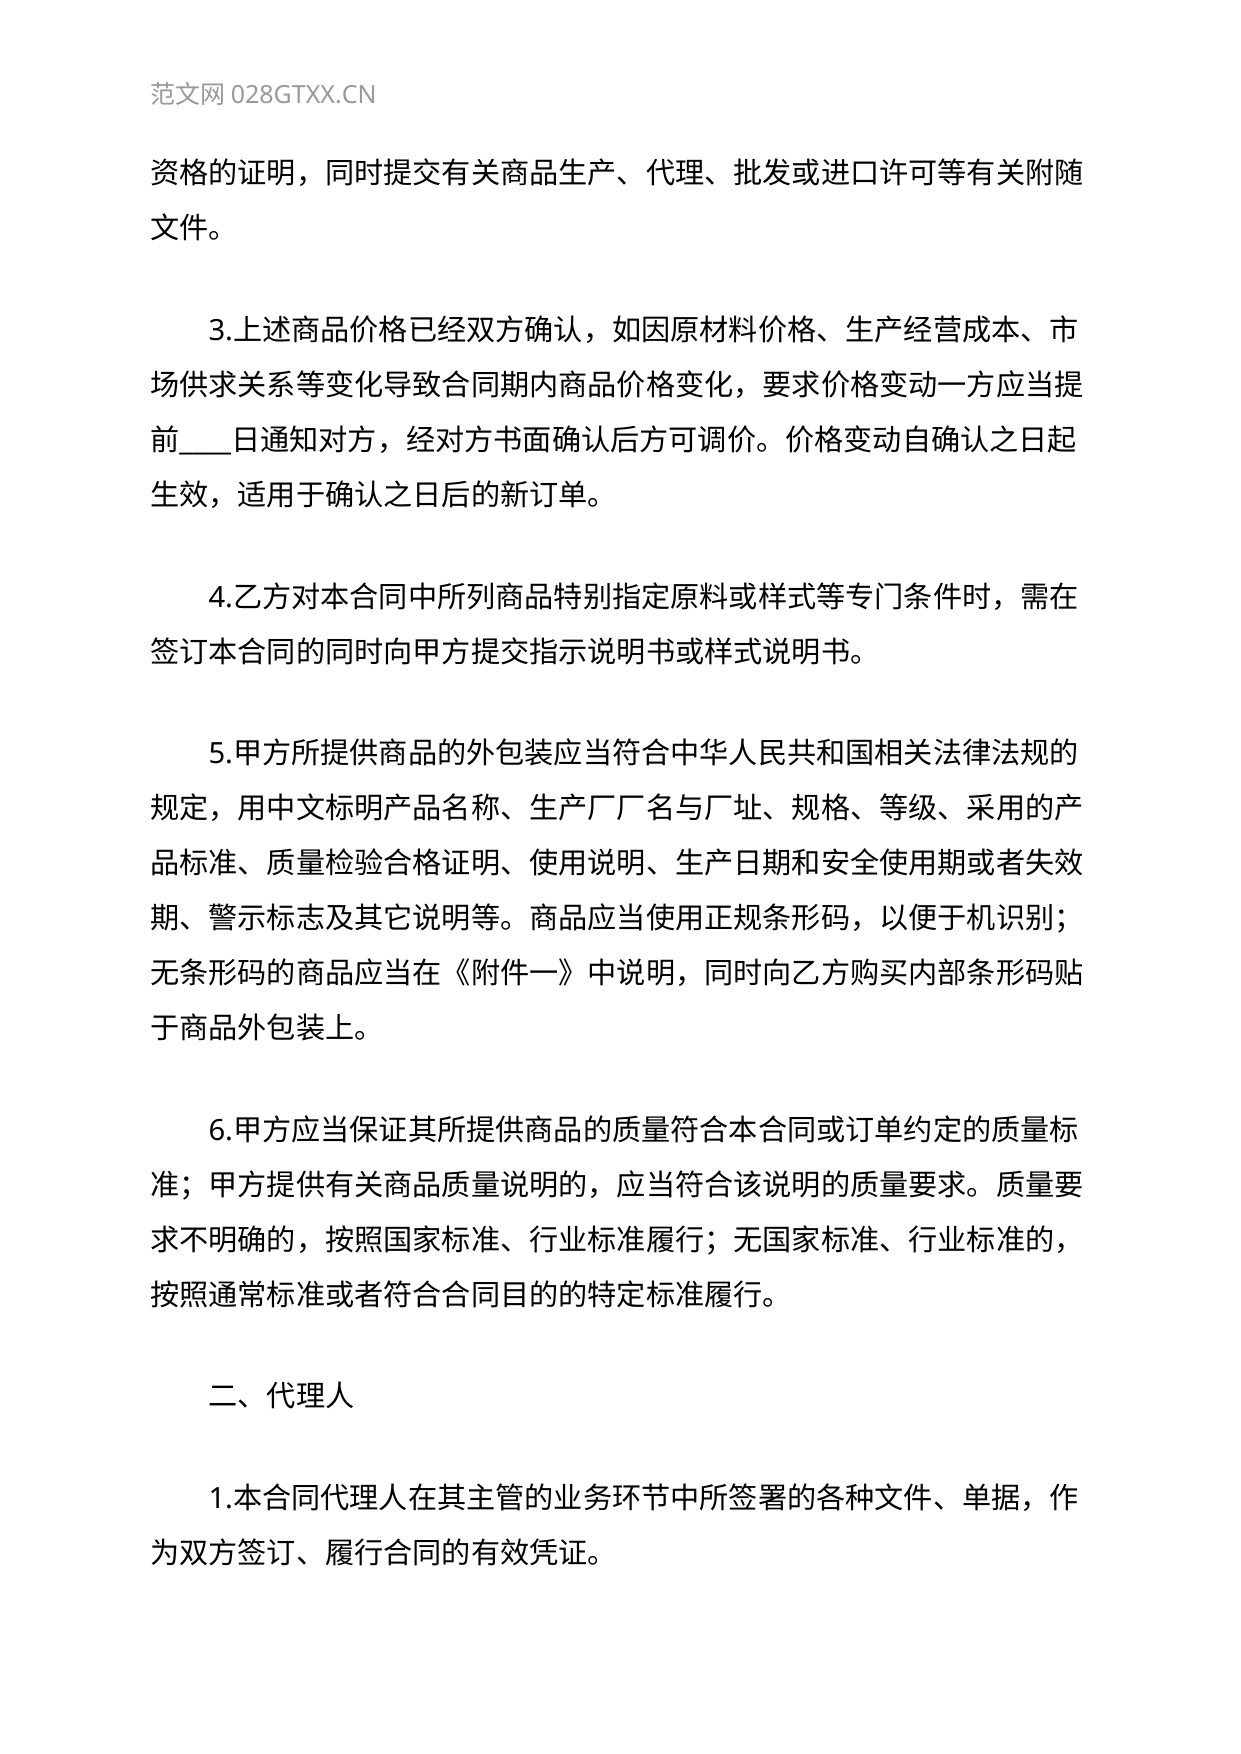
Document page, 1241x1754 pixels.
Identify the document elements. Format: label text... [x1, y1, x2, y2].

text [150, 150, 1090, 247]
text 5.甲方所提供商品的外包装应当符合中华人民共和国相关法律法规的规定，用中文标明产品名称、生产厂厂名与厂址、规格、等级、采用的产品标准、质量检验合格证明、使用说明、生产日期和安全使用期或者失效期、警示标志及其它说明等。商品应当使用正规条形码，以便于机识别；无条形码的商品应当在《附件一》中说明，同时向乙方购买内部条形码贴于商品外包装上。 [150, 730, 1090, 1047]
text 6.甲方应当保证其所提供商品的质量符合本合同或订单约定的质量标准；甲方提供有关商品质量说明的，应当符合该说明的质量要求。质量要求不明确的，按照国家标准、行业标准履行；无国家标准、行业标准的，按照通常标准或者符合合同目的的特定标准履行。 [150, 1106, 1090, 1313]
text 1.本合同代理人在其主管的业务环节中所签署的各种文件、单据，作为双方签订、履行合同的有效凭证。 [150, 1475, 1090, 1572]
text 3.上述商品价格已经双方确认，如因原材料价格、生产经营成本、市场供求关系等变化导致合同期内商品价格变化，要求价格变动一方应当提前____日通知对方，经对方书面确认后方可调价。价格变动自确认之日起生效，适用于确认之日后的新订单。 [150, 307, 1090, 514]
text 4.乙方对本合同中所列商品特别指定原料或样式等专门条件时，需在签订本合同的同时向甲方提交指示说明书或样式说明书。 [150, 573, 1090, 671]
text 二、代理人 [150, 1373, 1090, 1415]
